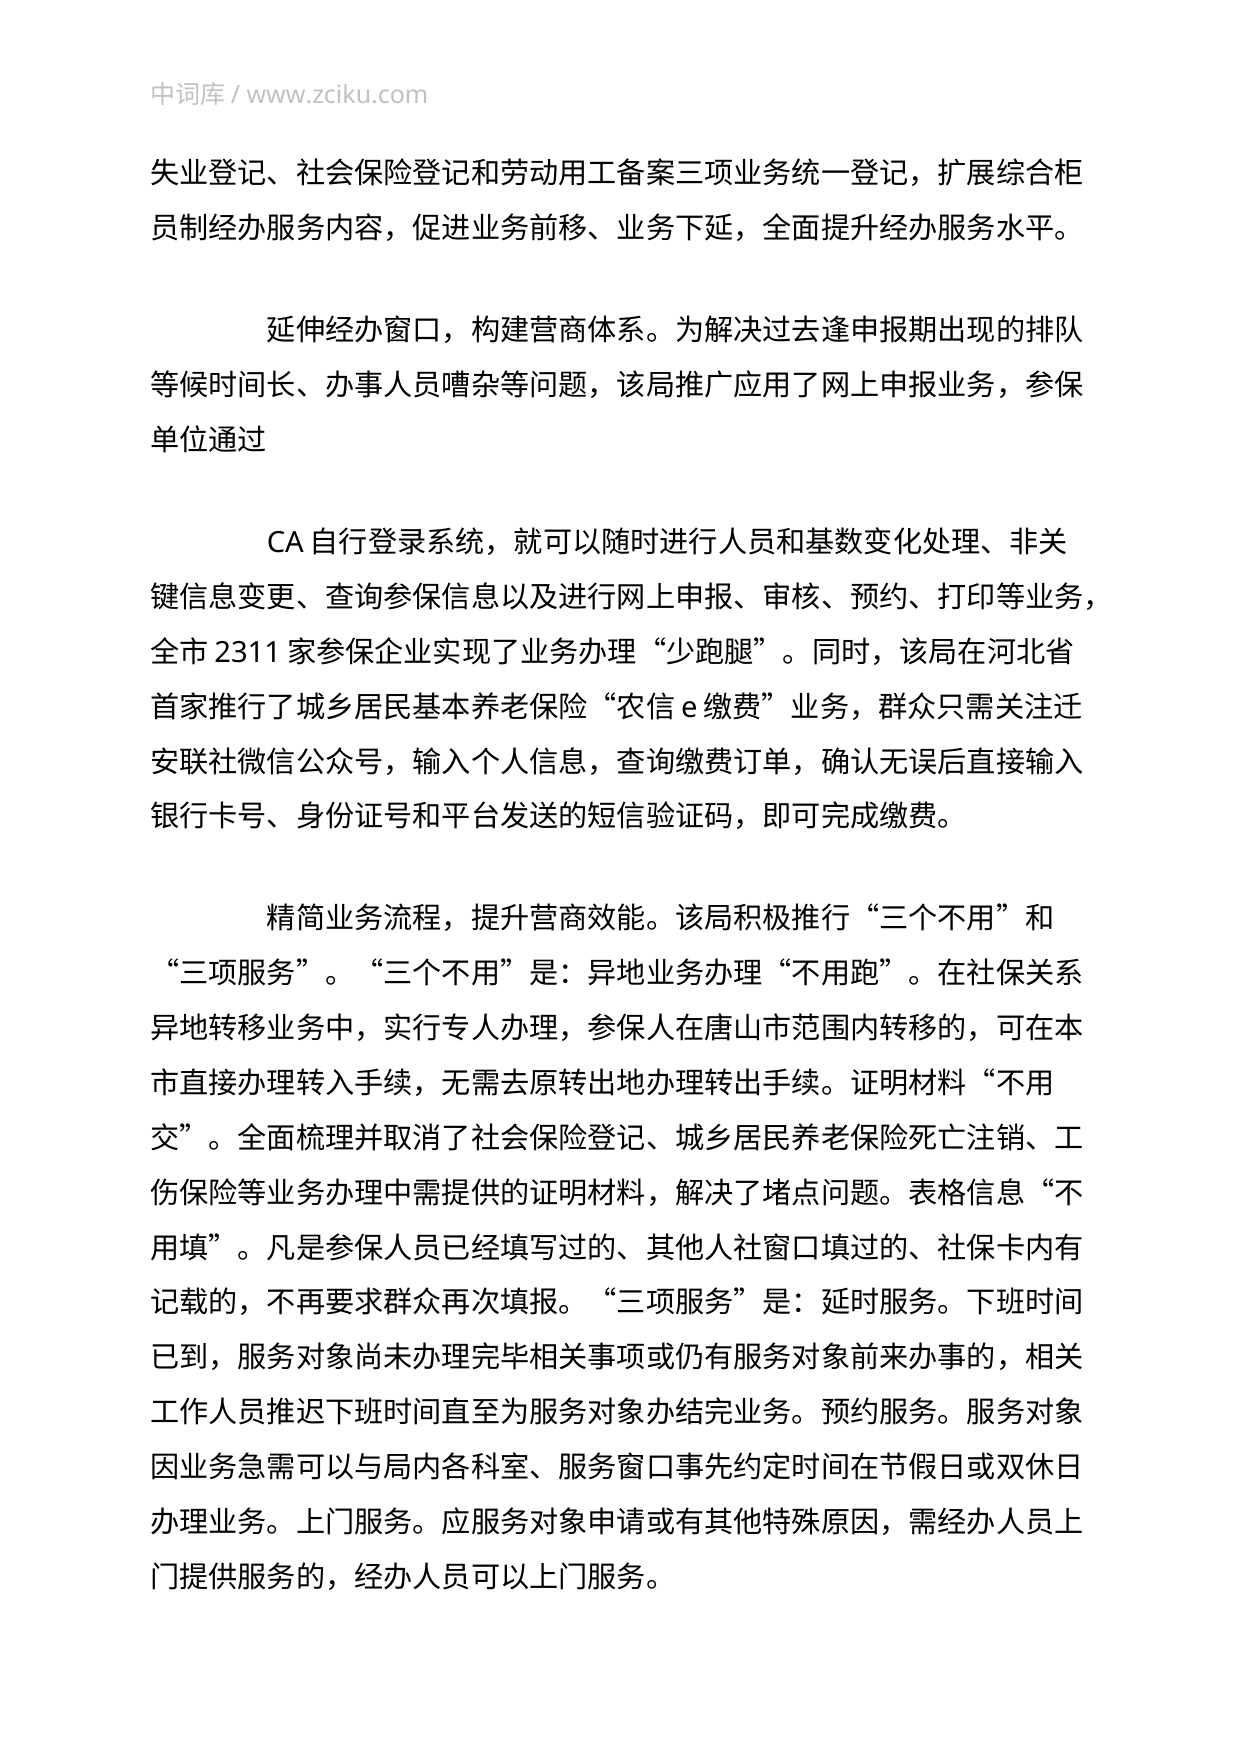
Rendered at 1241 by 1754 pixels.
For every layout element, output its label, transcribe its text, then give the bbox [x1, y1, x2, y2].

text CA自行登录系统，就可以随时进行人员和基数变化处理、非关键信息变更、查询参保信息以及进行网上申报、审核、预约、打印等业务，全市2311家参保企业实现了业务办理“少跑腿”。同时，该局在河北省首家推行了城乡居民基本养老保险“农信e缴费”业务，群众只需关注迁安联社微信公众号，输入个人信息，查询缴费订单，确认无误后直接输入银行卡号、身份证号和平台发送的短信验证码，即可完成缴费。 [150, 518, 1090, 835]
text 延伸经办窗口，构建营商体系。为解决过去逢申报期出现的排队等候时间长、办事人员嘈杂等问题，该局推广应用了网上申报业务，参保单位通过 [150, 307, 1090, 459]
text 精简业务流程，提升营商效能。该局积极推行“三个不用”和“三项服务”。“三个不用”是：异地业务办理“不用跑”。在社保关系异地转移业务中，实行专人办理，参保人在唐山市范围内转移的，可在本市直接办理转入手续，无需去原转出地办理转出手续。证明材料“不用交”。全面梳理并取消了社会保险登记、城乡居民养老保险死亡注销、工伤保险等业务办理中需提供的证明材料，解决了堵点问题。表格信息“不用填”。凡是参保人员已经填写过的、其他人社窗口填过的、社保卡内有记载的，不再要求群众再次填报。“三项服务”是：延时服务。下班时间已到，服务对象尚未办理完毕相关事项或仍有服务对象前来办事的，相关工作人员推迟下班时间直至为服务对象办结完业务。预约服务。服务对象因业务急需可以与局内各科室、服务窗口事先约定时间在节假日或双休日办理业务。上门服务。应服务对象申请或有其他特殊原因，需经办人员上门提供服务的，经办人员可以上门服务。 [150, 895, 1090, 1596]
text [150, 150, 1090, 247]
